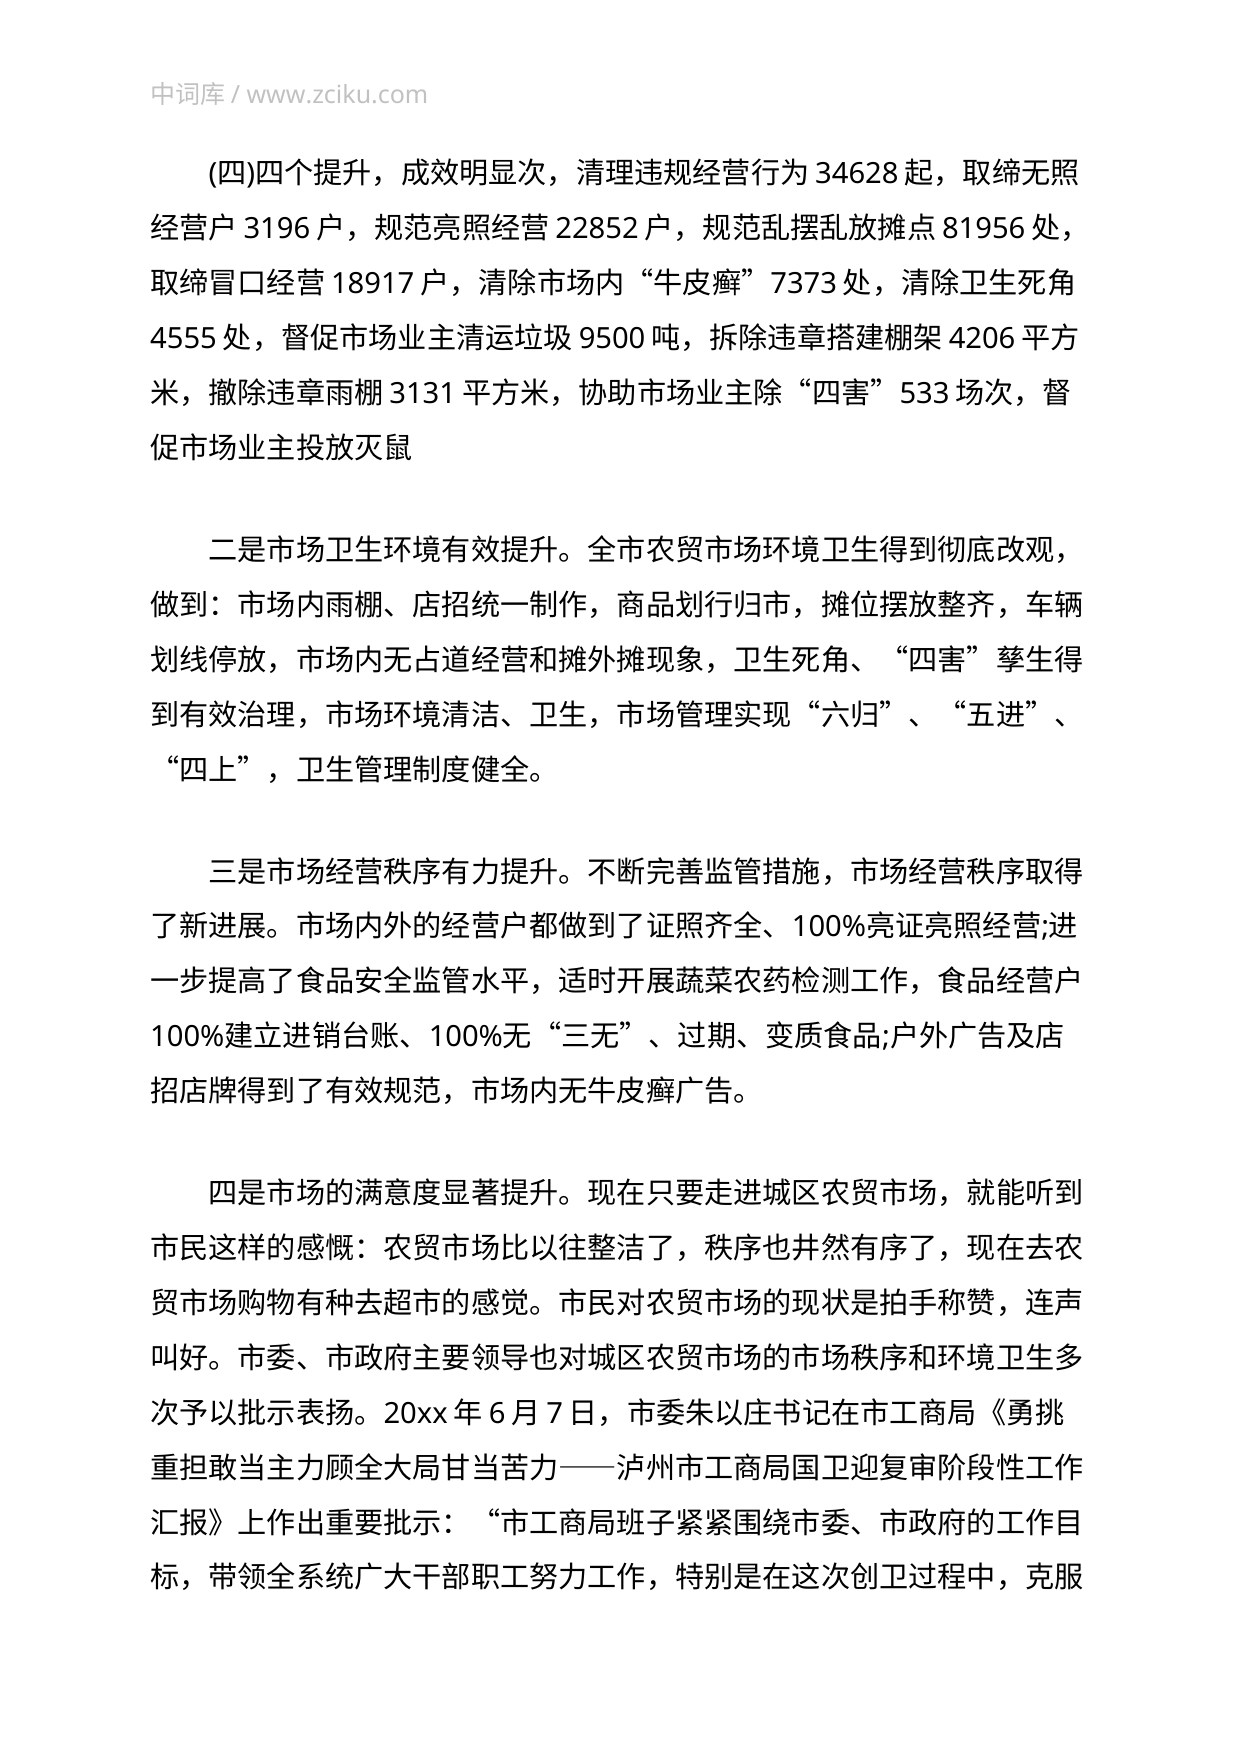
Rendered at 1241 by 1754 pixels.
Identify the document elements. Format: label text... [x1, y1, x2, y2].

text 三是市场经营秩序有力提升。不断完善监管措施，市场经营秩序取得了新进展。市场内外的经营户都做到了证照齐全、100%亮证亮照经营;进一步提高了食品安全监管水平，适时开展蔬菜农药检测工作，食品经营户100%建立进销台账、100%无“三无”、过期、变质食品;户外广告及店招店牌得到了有效规范，市场内无牛皮癣广告。 [150, 848, 1090, 1110]
text 二是市场卫生环境有效提升。全市农贸市场环境卫生得到彻底改观，做到：市场内雨棚、店招统一制作，商品划行归市，摊位摆放整齐，车辆划线停放，市场内无占道经营和摊外摊现象，卫生死角、“四害”孳生得到有效治理，市场环境清洁、卫生，市场管理实现“六归”、“五进”、“四上”，卫生管理制度健全。 [150, 527, 1090, 789]
text (四)四个提升，成效明显次，清理违规经营行为34628起，取缔无照经营户3196户，规范亮照经营22852户，规范乱摆乱放摊点81956处，取缔冒口经营18917户，清除市场内“牛皮癣”7373处，清除卫生死角4555处，督促市场业主清运垃圾9500吨，拆除违章搭建棚架4206平方米，撤除违章雨棚3131平方米，协助市场业主除“四害”533场次，督促市场业主投放灭鼠 [150, 150, 1090, 467]
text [150, 1170, 1090, 1596]
